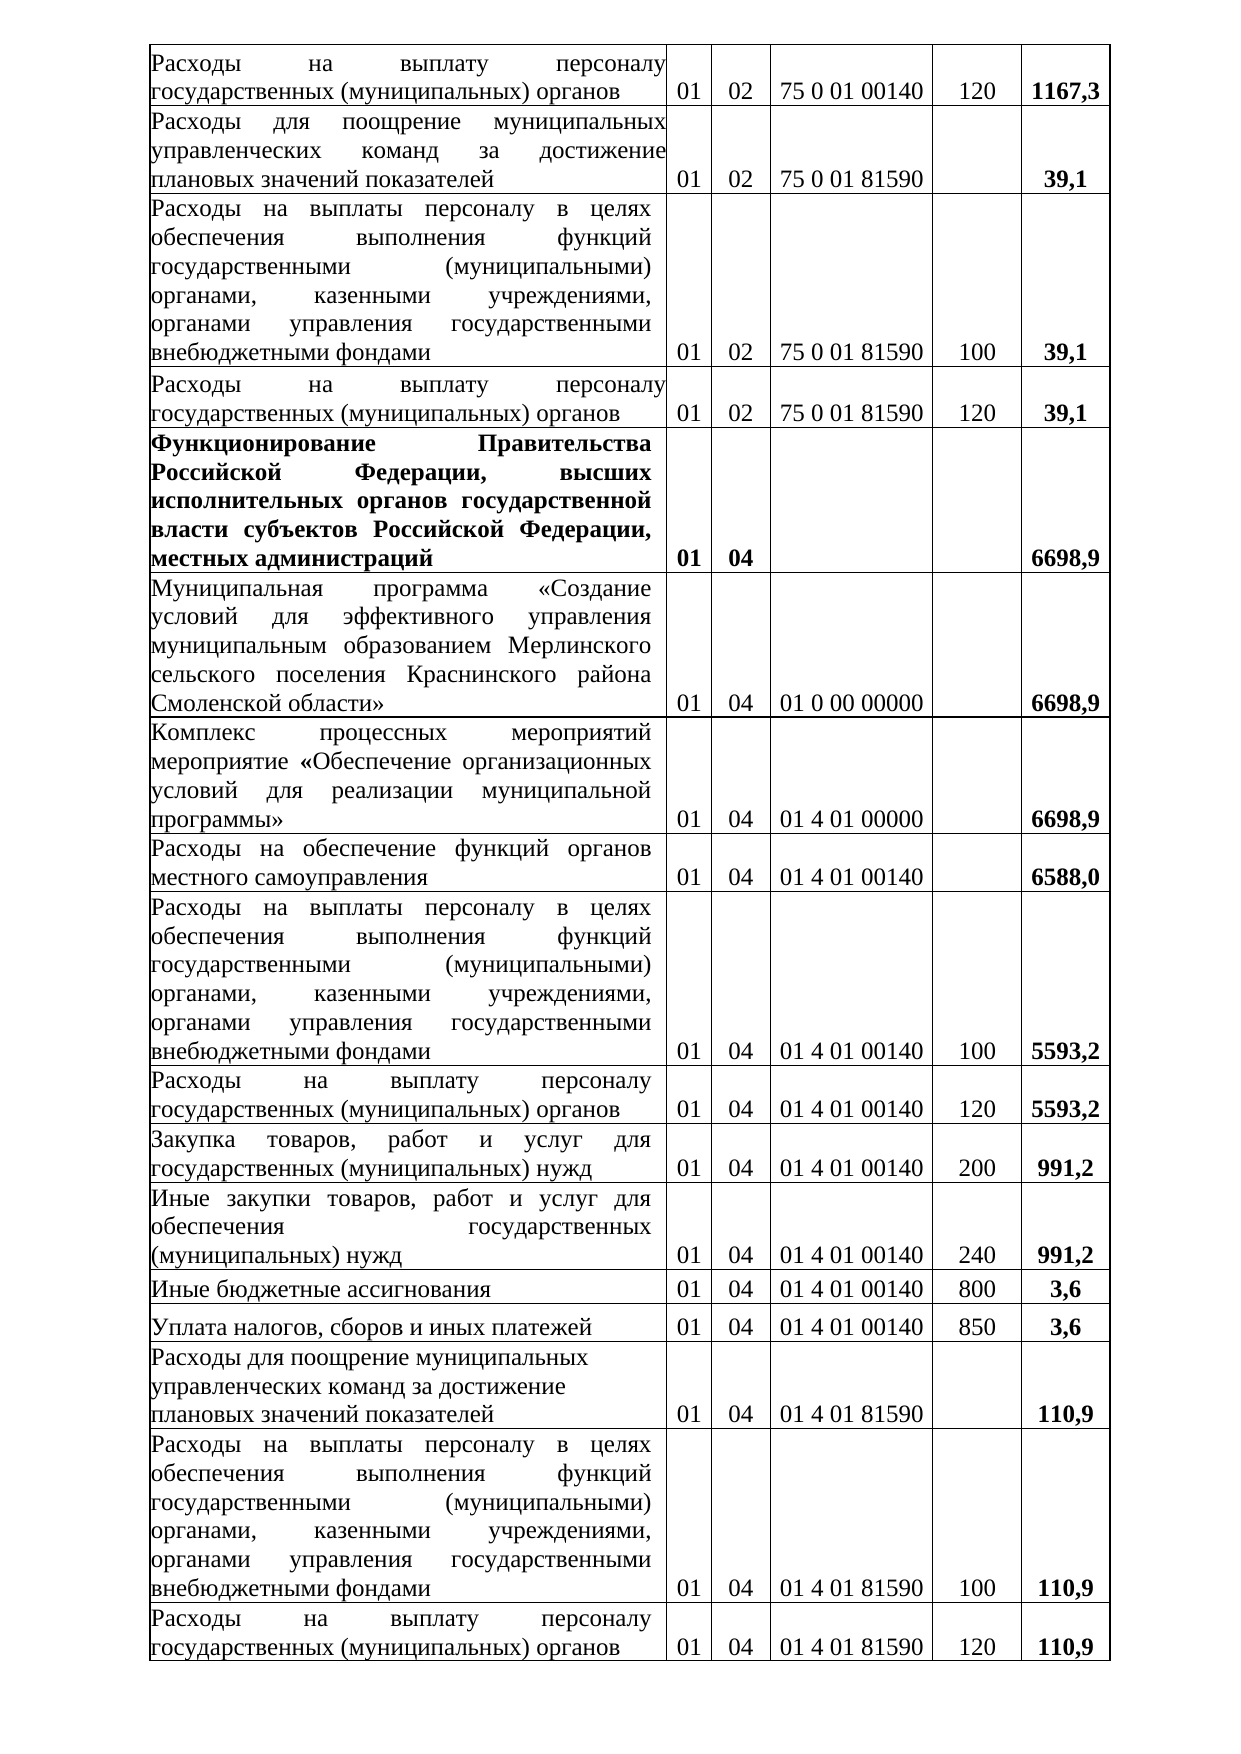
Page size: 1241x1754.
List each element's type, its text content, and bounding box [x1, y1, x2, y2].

table_cell Уплата налогов, сборов и иных платежей [151, 1304, 666, 1341]
table_cell 01 [667, 45, 711, 105]
table_cell 01 [667, 1066, 711, 1123]
table_cell [933, 428, 1021, 572]
table_cell 120 [933, 1066, 1021, 1123]
table_cell [933, 106, 1021, 192]
table_cell 5593,2 [1022, 892, 1109, 1064]
table_cell Расходы для поощрение муниципальных управленческих команд за достижение плановых значений показателей [151, 1342, 666, 1428]
table_cell 01 4 01 81590 [771, 1603, 932, 1660]
table_cell 75 0 01 81590 [771, 367, 932, 427]
table_cell 01 [667, 573, 711, 716]
table_cell [771, 428, 932, 572]
table_cell Муниципальная программа «Создание условий для эффективного управления муниципальным образованием Мерлинского сельского поселения Краснинского района Смоленской области» [151, 573, 666, 716]
table_cell 01 [667, 1304, 711, 1341]
table_cell 01 4 01 00140 [771, 1124, 932, 1182]
table_cell 100 [933, 1429, 1021, 1602]
table_cell 75 0 01 81590 [771, 194, 932, 366]
table_cell 1167,3 [1022, 45, 1109, 105]
table_cell 3,6 [1022, 1270, 1109, 1302]
table_cell 01 0 00 00000 [771, 573, 932, 716]
table_cell Иные закупки товаров, работ и услуг для обеспечения государственных (муниципальных) нужд [151, 1183, 666, 1269]
table_cell 04 [712, 1603, 770, 1660]
table_cell 39,1 [1022, 106, 1109, 192]
table_cell 6588,0 [1022, 834, 1109, 891]
table_cell 110,9 [1022, 1342, 1109, 1428]
table_cell 01 [667, 718, 711, 832]
table_cell Расходы на выплату персоналу государственных (муниципальных) органов [151, 1603, 666, 1660]
table_cell 75 0 01 00140 [771, 45, 932, 105]
table_cell 200 [933, 1124, 1021, 1182]
table_cell 100 [933, 194, 1021, 366]
table_cell 991,2 [1022, 1183, 1109, 1269]
table_cell 01 [667, 892, 711, 1064]
table_cell 01 [667, 1603, 711, 1660]
table_cell 04 [712, 428, 770, 572]
table_cell Расходы для поощрение муниципальных управленческих команд за достижение плановых значений показателей [151, 106, 666, 192]
table_cell 04 [712, 1183, 770, 1269]
table_cell 02 [712, 45, 770, 105]
table_cell 04 [712, 1124, 770, 1182]
table_cell 01 [667, 1342, 711, 1428]
table_cell 04 [712, 1270, 770, 1302]
table_cell 02 [712, 367, 770, 427]
table_cell 3,6 [1022, 1304, 1109, 1341]
table_cell 01 4 01 81590 [771, 1429, 932, 1602]
table_cell 120 [933, 367, 1021, 427]
table_cell 04 [712, 834, 770, 891]
table_cell 240 [933, 1183, 1021, 1269]
table_cell 6698,9 [1022, 718, 1109, 832]
table_cell Иные бюджетные ассигнования [151, 1270, 666, 1302]
table_cell 01 4 01 00140 [771, 1270, 932, 1302]
table_cell 01 4 01 00140 [771, 1066, 932, 1123]
table_cell 6698,9 [1022, 428, 1109, 572]
table_cell 39,1 [1022, 194, 1109, 366]
table_cell [933, 718, 1021, 832]
table_cell Расходы на выплату персоналу государственных (муниципальных) органов [151, 1066, 666, 1123]
table_cell 01 4 01 00000 [771, 718, 932, 832]
table_cell 01 [667, 194, 711, 366]
table_cell 02 [712, 106, 770, 192]
table_cell Закупка товаров, работ и услуг для государственных (муниципальных) нужд [151, 1124, 666, 1182]
table_cell 110,9 [1022, 1603, 1109, 1660]
table_cell 02 [712, 194, 770, 366]
table_cell Комплекс процессных мероприятий мероприятие «Обеспечение организационных условий для реализации муниципальной программы» [151, 718, 666, 832]
table_cell 39,1 [1022, 367, 1109, 427]
table_cell 120 [933, 45, 1021, 105]
table_cell 04 [712, 1304, 770, 1341]
table_cell 991,2 [1022, 1124, 1109, 1182]
table_cell Расходы на выплату персоналу государственных (муниципальных) органов [151, 45, 666, 105]
table_cell 110,9 [1022, 1429, 1109, 1602]
table_cell 04 [712, 1066, 770, 1123]
table_cell 800 [933, 1270, 1021, 1302]
table_cell 01 4 01 00140 [771, 892, 932, 1064]
table_cell 04 [712, 718, 770, 832]
table_cell 01 [667, 1270, 711, 1302]
table_cell 01 [667, 106, 711, 192]
table_cell 75 0 01 81590 [771, 106, 932, 192]
table_cell Расходы на выплату персоналу государственных (муниципальных) органов [151, 367, 666, 427]
table_cell [933, 834, 1021, 891]
table_cell 6698,9 [1022, 573, 1109, 716]
table_cell 100 [933, 892, 1021, 1064]
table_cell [151, 194, 666, 366]
table_cell 5593,2 [1022, 1066, 1109, 1123]
table_cell [933, 1342, 1021, 1428]
table_cell 01 [667, 1124, 711, 1182]
table_cell 04 [712, 573, 770, 716]
table_cell 120 [933, 1603, 1021, 1660]
table_cell 01 [667, 428, 711, 572]
table_cell Расходы на обеспечение функций органов местного самоуправления [151, 834, 666, 891]
table_cell 04 [712, 892, 770, 1064]
table_cell 01 [667, 1429, 711, 1602]
table_cell 01 4 01 00140 [771, 1304, 932, 1341]
table_cell [933, 573, 1021, 716]
table_cell 04 [712, 1429, 770, 1602]
table_cell Функционирование Правительства Российской Федерации, высших исполнительных органов государственной власти субъектов Российской Федерации, местных администраций [151, 428, 666, 572]
table_cell 01 4 01 81590 [771, 1342, 932, 1428]
table_cell 01 [667, 834, 711, 891]
table_cell 01 [667, 1183, 711, 1269]
table_cell 01 4 01 00140 [771, 1183, 932, 1269]
table_cell 04 [712, 1342, 770, 1428]
table_cell 01 [667, 367, 711, 427]
table_cell 850 [933, 1304, 1021, 1341]
table_cell 01 4 01 00140 [771, 834, 932, 891]
